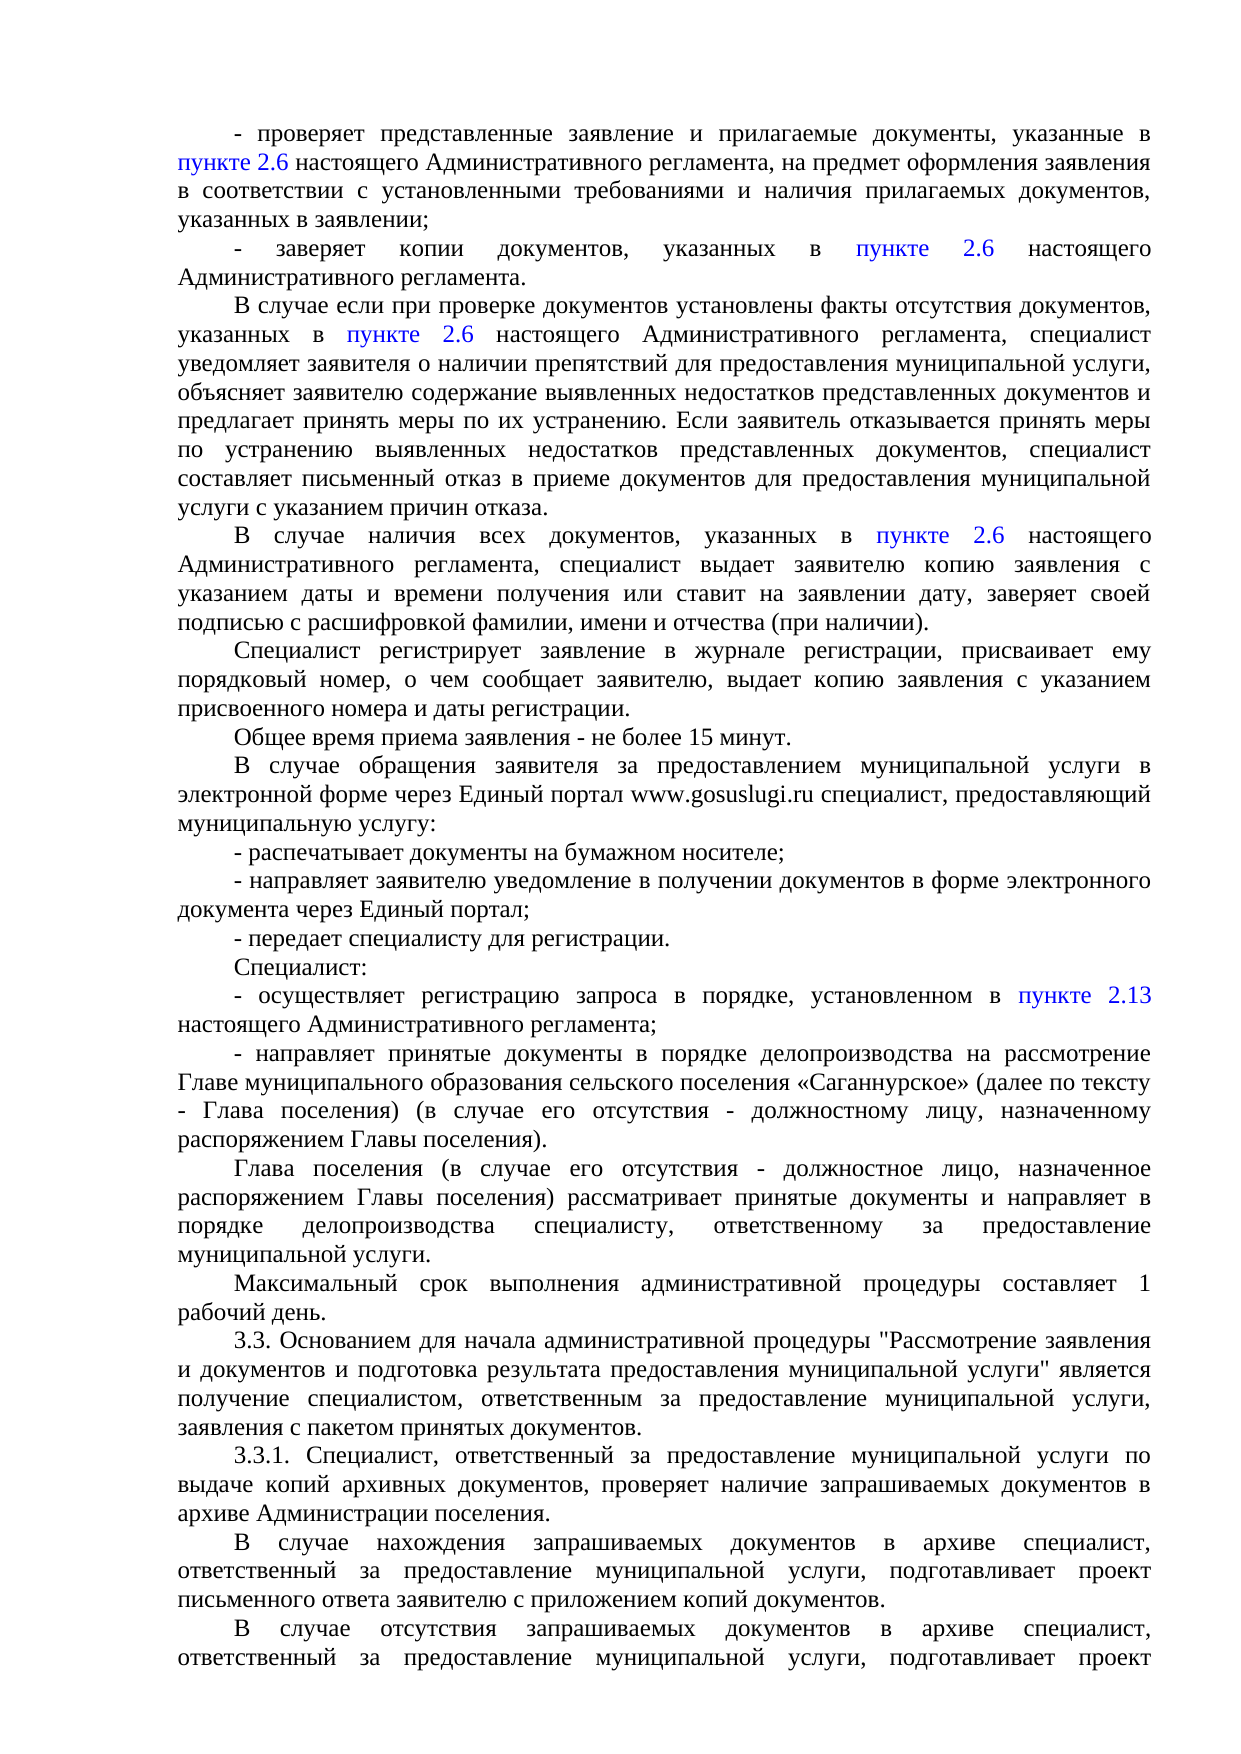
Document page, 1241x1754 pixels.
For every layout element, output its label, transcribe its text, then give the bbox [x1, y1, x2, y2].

text Специалист: [177, 952, 1152, 981]
text - направляет заявителю уведомление в получении документов в форме электронного документа через Единый портал; [177, 866, 1152, 923]
text - распечатывает документы на бумажном носителе; [177, 837, 1152, 866]
text Специалист регистрирует заявление в журнале регистрации, присваивает ему порядковый номер, о чем сообщает заявителю, выдает копию заявления с указанием присвоенного номера и даты регистрации. [177, 636, 1152, 722]
text 3.3. Основанием для начала административной процедуры "Рассмотрение заявления и документов и подготовка результата предоставления муниципальной услуги" является получение специалистом, ответственным за предоставление муниципальной услуги, заявления с пакетом принятых документов. [177, 1326, 1152, 1441]
text Общее время приема заявления - не более 15 минут. [177, 722, 1152, 751]
text В случае обращения заявителя за предоставлением муниципальной услуги в электронной форме через Единый портал www.gosuslugi.ru специалист, предоставляющий муниципальную услугу: [177, 751, 1152, 837]
text В случае если при проверке документов установлены факты отсутствия документов, указанных в пункте 2.6 настоящего Административного регламента, специалист уведомляет заявителя о наличии препятствий для предоставления муниципальной услуги, объясняет заявителю содержание выявленных недостатков представленных документов и предлагает принять меры по их устранению. Если заявитель отказывается принять меры по устранению выявленных недостатков представленных документов, специалист составляет письменный отказ в приеме документов для предоставления муниципальной услуги с указанием причин отказа. [177, 291, 1152, 521]
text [177, 1613, 1152, 1671]
text В случае наличия всех документов, указанных в пункте 2.6 настоящего Административного регламента, специалист выдает заявителю копию заявления с указанием даты и времени получения или ставит на заявлении дату, заверяет своей подписью с расшифровкой фамилии, имени и отчества (при наличии). [177, 521, 1152, 636]
text - заверяет копии документов, указанных в пункте 2.6 настоящего Административного регламента. [177, 233, 1152, 291]
text 3.3.1. Специалист, ответственный за предоставление муниципальной услуги по выдаче копий архивных документов, проверяет наличие запрашиваемых документов в архиве Администрации поселения. [177, 1441, 1152, 1527]
text В случае нахождения запрашиваемых документов в архиве специалист, ответственный за предоставление муниципальной услуги, подготавливает проект письменного ответа заявителю с приложением копий документов. [177, 1527, 1152, 1613]
text Максимальный срок выполнения административной процедуры составляет 1 рабочий день. [177, 1268, 1152, 1326]
text Глава поселения (в случае его отсутствия - должностное лицо, назначенное распоряжением Главы поселения) рассматривает принятые документы и направляет в порядке делопроизводства специалисту, ответственному за предоставление муниципальной услуги. [177, 1153, 1152, 1268]
text - осуществляет регистрацию запроса в порядке, установленном в пункте 2.13 настоящего Административного регламента; [177, 981, 1152, 1038]
text - передает специалисту для регистрации. [177, 923, 1152, 952]
text - проверяет представленные заявление и прилагаемые документы, указанные в пункте 2.6 настоящего Административного регламента, на предмет оформления заявления в соответствии с установленными требованиями и наличия прилагаемых документов, указанных в заявлении; [177, 118, 1152, 233]
text - направляет принятые документы в порядке делопроизводства на рассмотрение Главе муниципального образования сельского поселения «Саганнурское» (далее по тексту - Глава поселения) (в случае его отсутствия - должностному лицу, назначенному распоряжением Главы поселения). [177, 1038, 1152, 1153]
